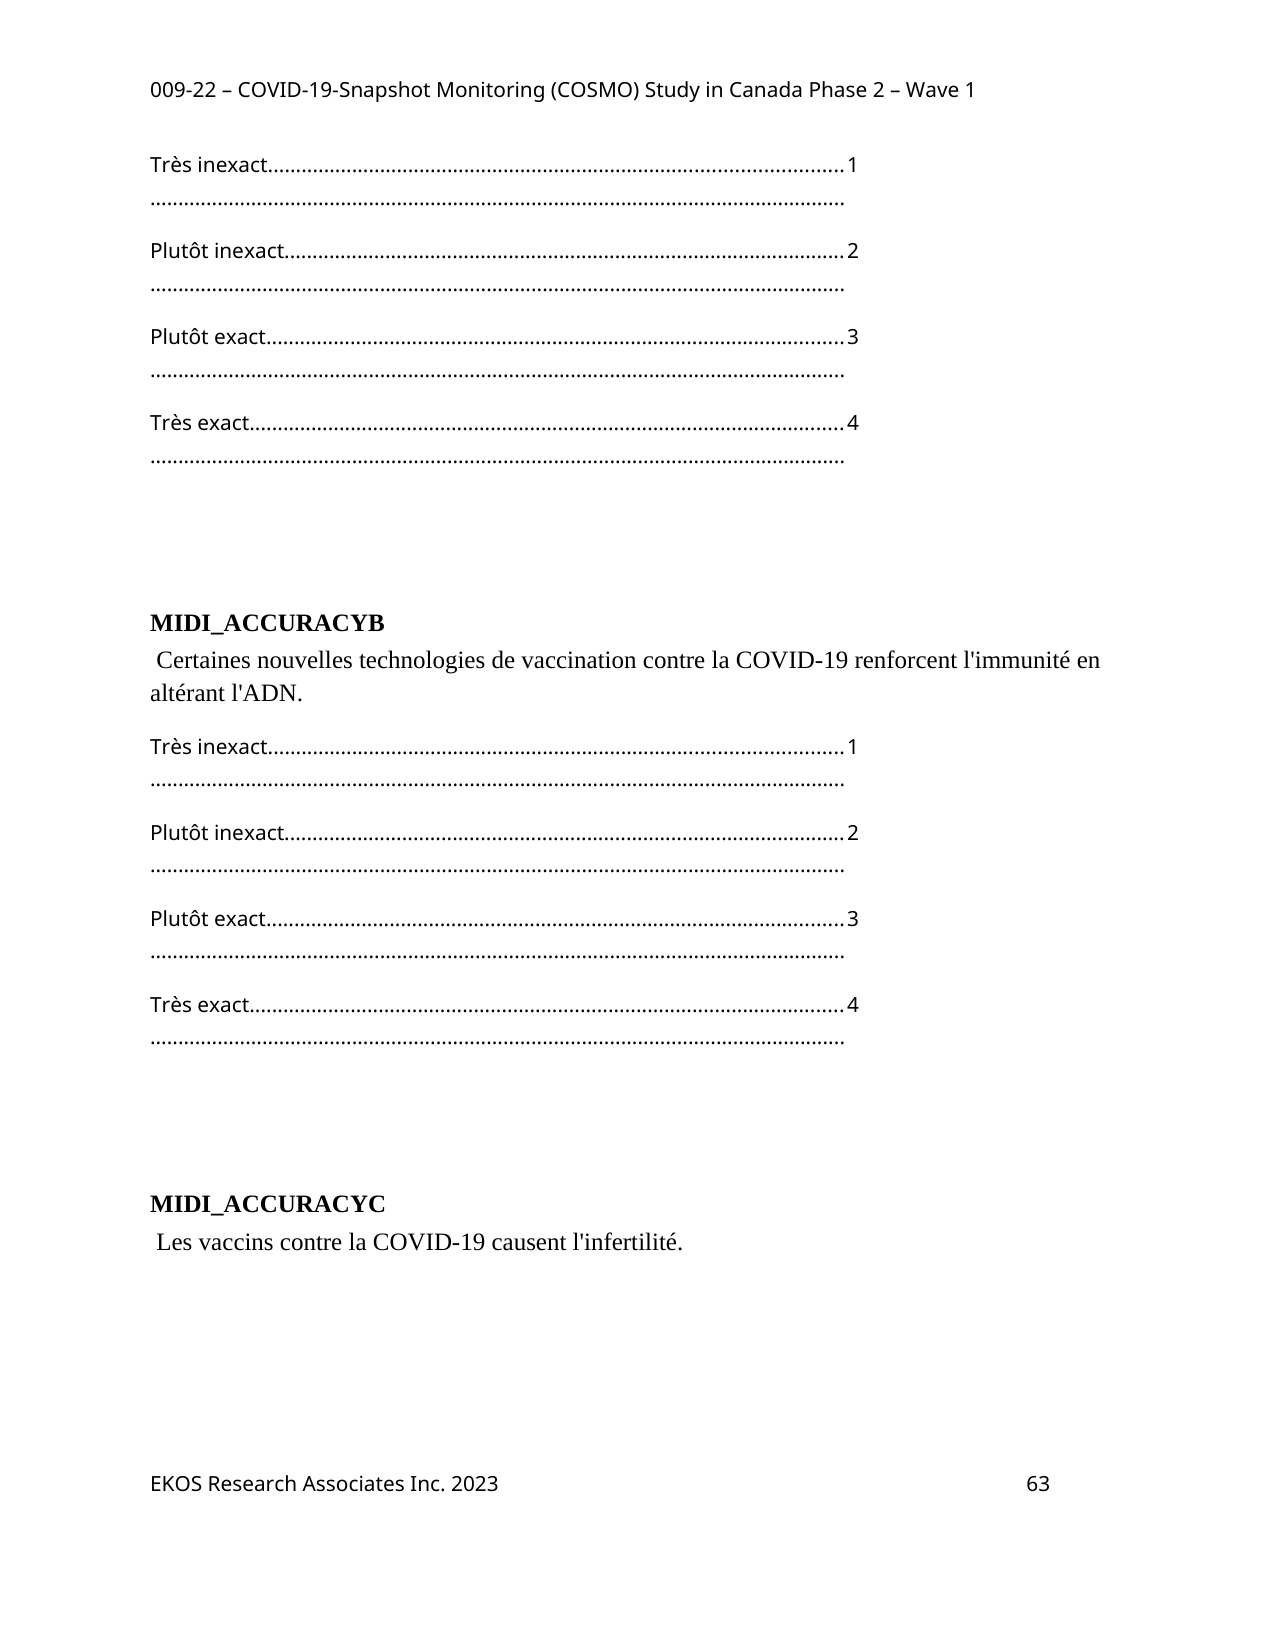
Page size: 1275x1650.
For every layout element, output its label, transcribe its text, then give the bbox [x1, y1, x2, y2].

text Très exact 4 [150, 990, 906, 1051]
text Plutôt inexact 2 [150, 236, 906, 297]
text Très inexact 1 [150, 150, 906, 211]
text Plutôt exact 3 [150, 322, 906, 383]
text Plutôt inexact 2 [150, 818, 906, 879]
text Certaines nouvelles technologies de vaccination contre la COVID-19 renforcent l'immunité en altérant l'ADN. [150, 645, 1125, 707]
text Très exact 4 [150, 408, 906, 469]
text Très inexact 1 [150, 732, 906, 793]
text MIDI_ACCURACYC [150, 1189, 1125, 1218]
text Les vaccins contre la COVID-19 causent l'infertilité. [150, 1227, 1125, 1255]
text Plutôt exact 3 [150, 904, 906, 965]
text MIDI_ACCURACYB [150, 608, 1125, 636]
